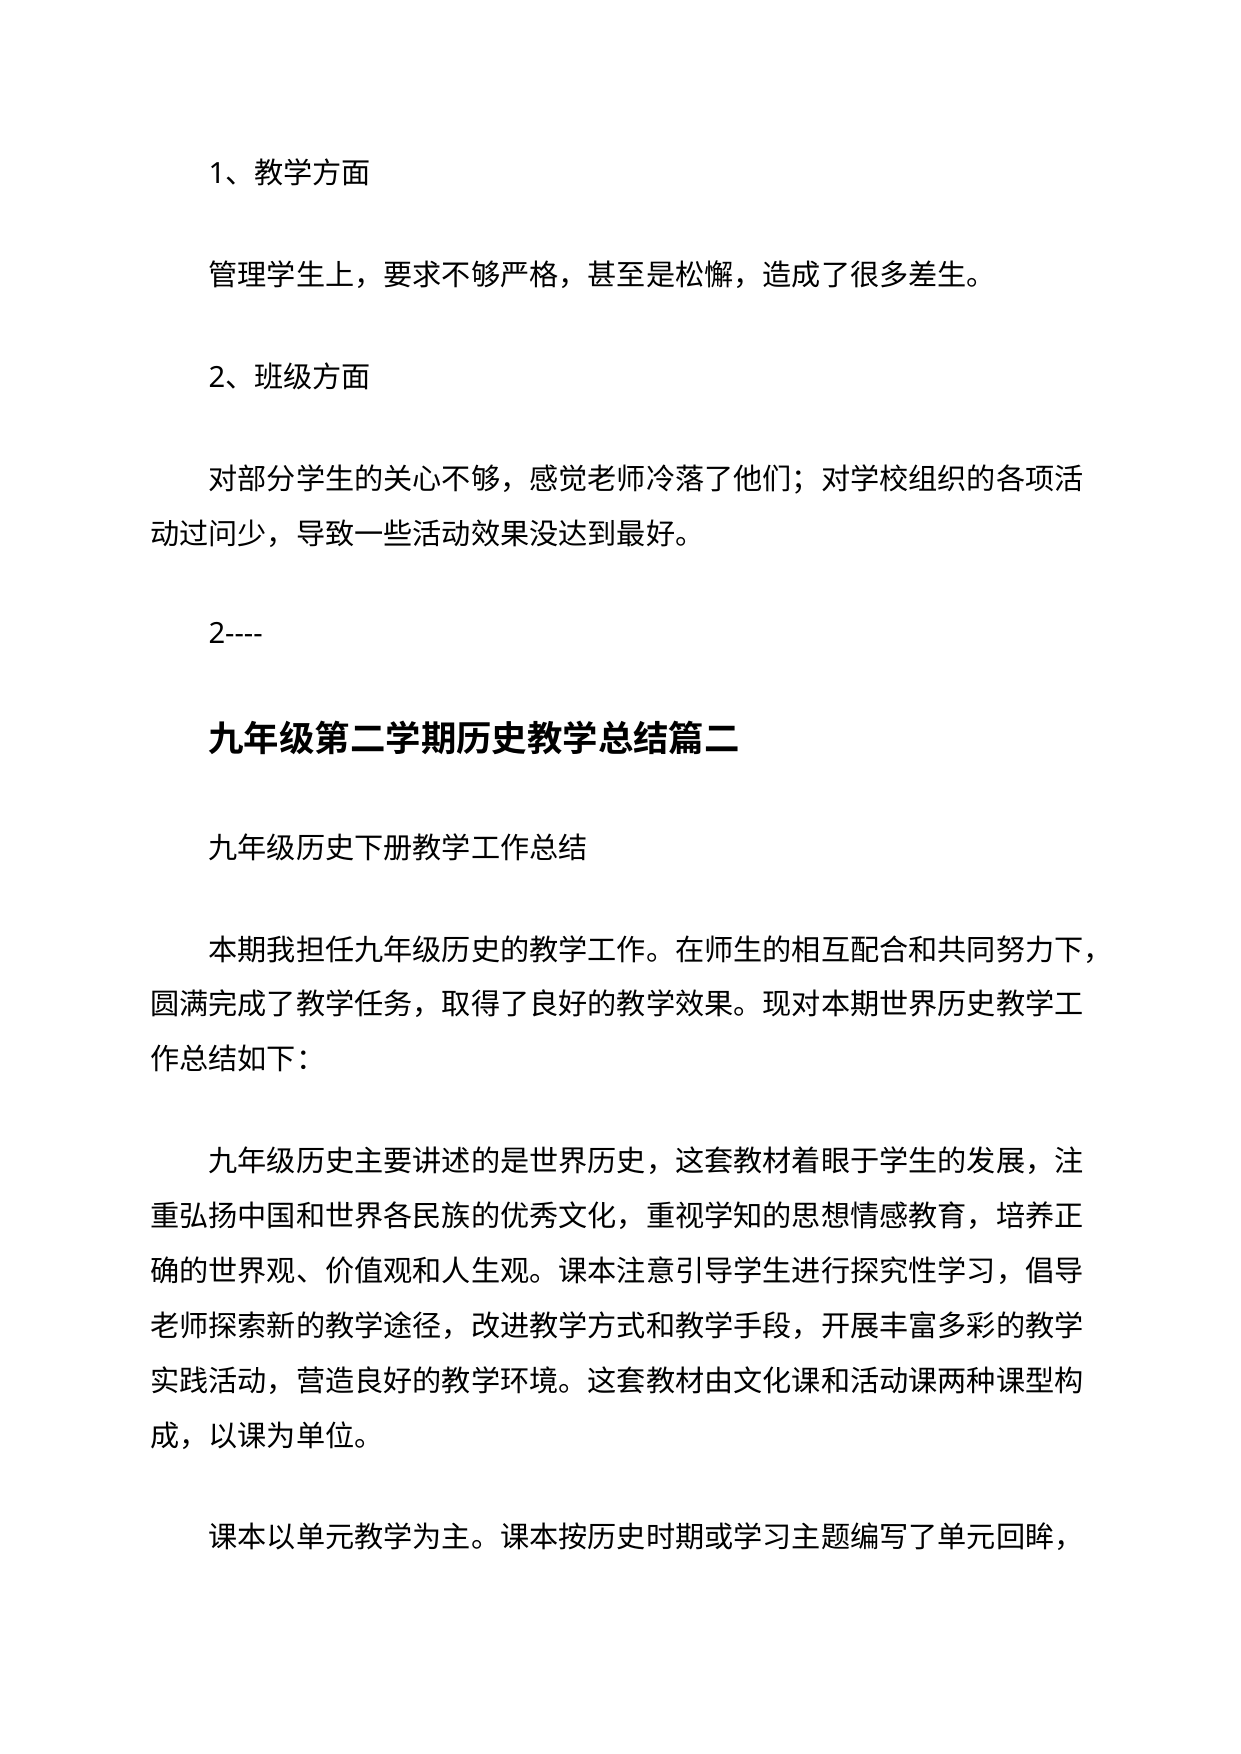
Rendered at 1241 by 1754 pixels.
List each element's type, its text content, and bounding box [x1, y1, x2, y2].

text 九年级历史主要讲述的是世界历史，这套教材着眼于学生的发展，注重弘扬中国和世界各民族的优秀文化，重视学知的思想情感教育，培养正确的世界观、价值观和人生观。课本注意引导学生进行探究性学习，倡导老师探索新的教学途径，改进教学方式和教学手段，开展丰富多彩的教学实践活动，营造良好的教学环境。这套教材由文化课和活动课两种课型构成，以课为单位。 [150, 1138, 1090, 1454]
text 管理学生上，要求不够严格，甚至是松懈，造成了很多差生。 [150, 252, 1090, 294]
text 本期我担任九年级历史的教学工作。在师生的相互配合和共同努力下，圆满完成了教学任务，取得了良好的教学效果。现对本期世界历史教学工作总结如下： [150, 926, 1090, 1078]
text 九年级历史下册教学工作总结 [150, 824, 1090, 867]
text 2、班级方面 [150, 354, 1090, 396]
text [150, 1514, 1090, 1556]
text 对部分学生的关心不够，感觉老师冷落了他们；对学校组织的各项活动过问少，导致一些活动效果没达到最好。 [150, 456, 1090, 553]
text 九年级第二学期历史教学总结篇二 [150, 711, 1090, 762]
text 1、教学方面 [150, 150, 1090, 192]
text 2---- [150, 612, 1090, 652]
